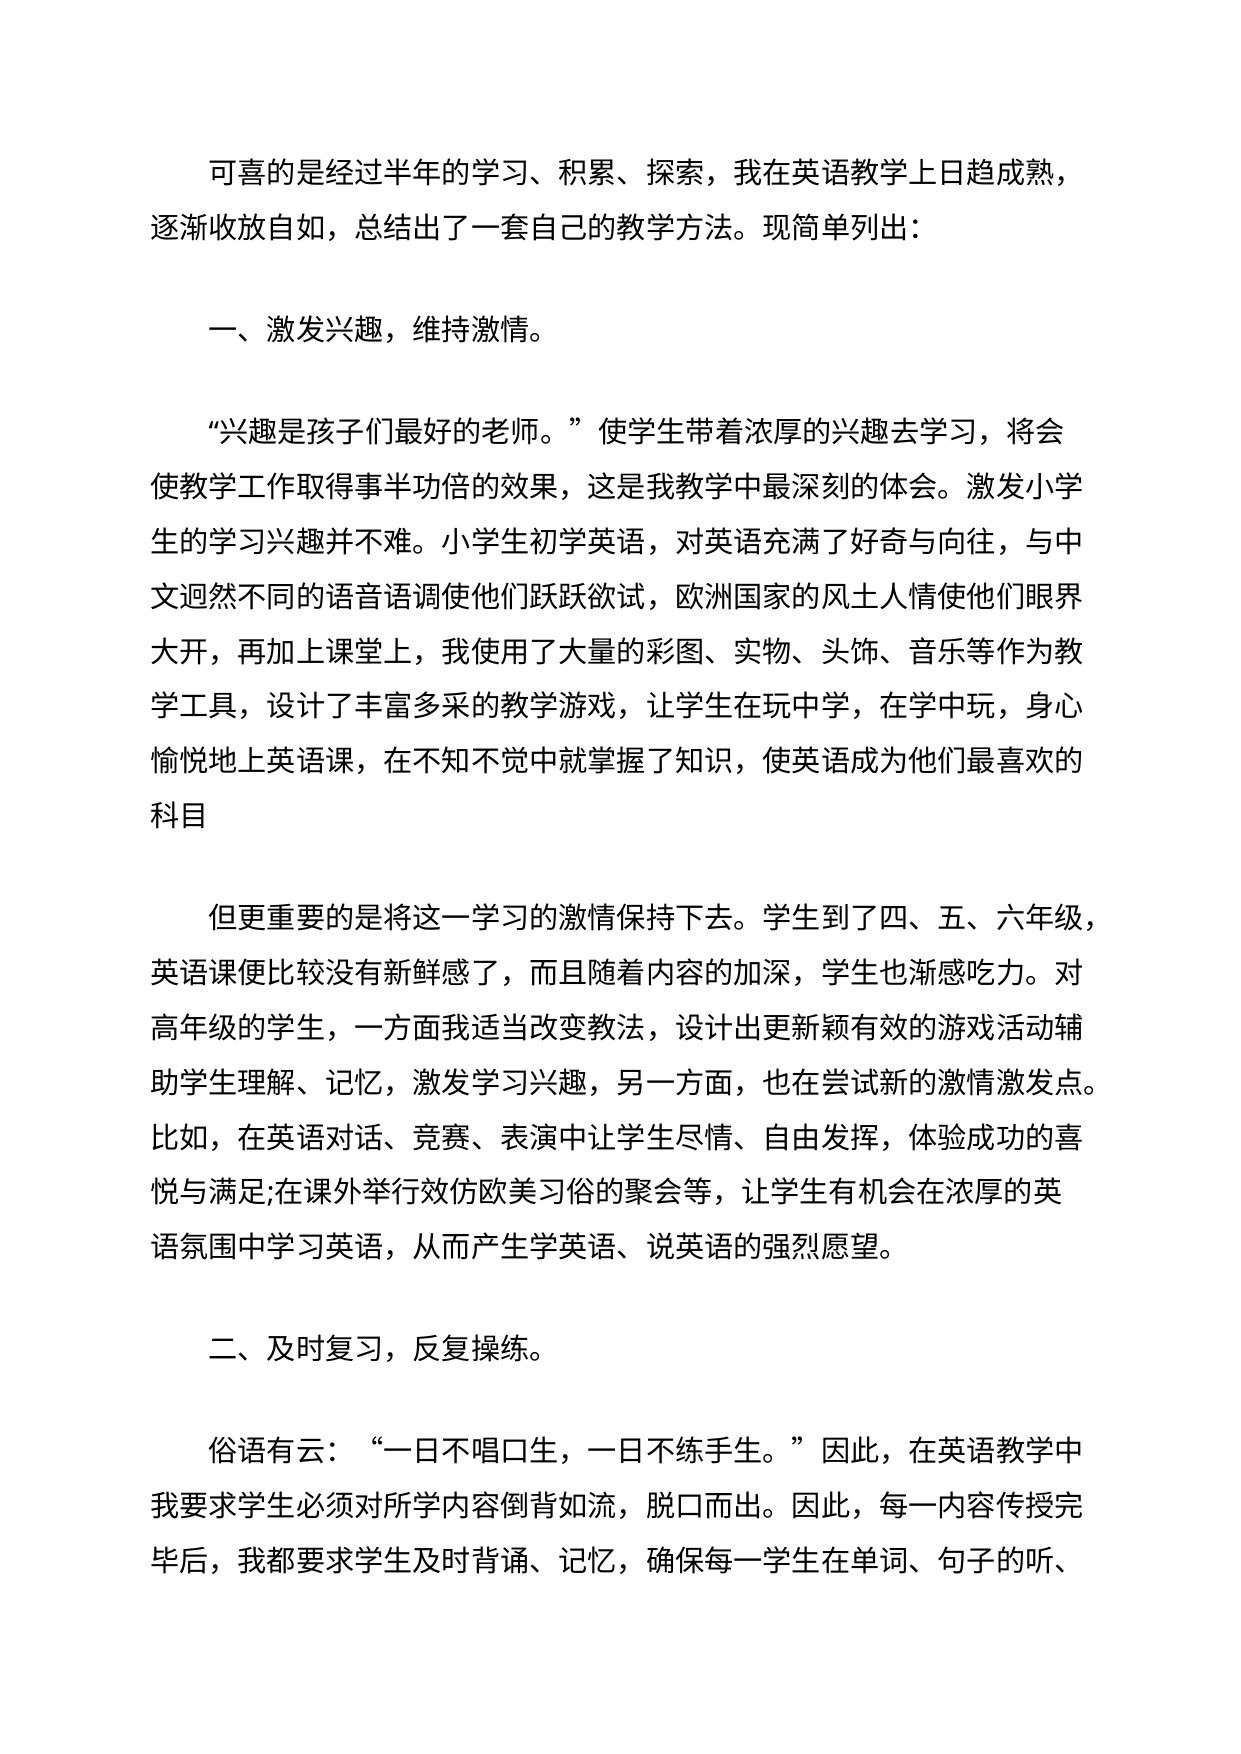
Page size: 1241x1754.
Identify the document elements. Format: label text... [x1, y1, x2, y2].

text “兴趣是孩子们最好的老师。”使学生带着浓厚的兴趣去学习，将会使教学工作取得事半功倍的效果，这是我教学中最深刻的体会。激发小学生的学习兴趣并不难。小学生初学英语，对英语充满了好奇与向往，与中文迥然不同的语音语调使他们跃跃欲试，欧洲国家的风土人情使他们眼界大开，再加上课堂上，我使用了大量的彩图、实物、头饰、音乐等作为教学工具，设计了丰富多采的教学游戏，让学生在玩中学，在学中玩，身心愉悦地上英语课，在不知不觉中就掌握了知识，使英语成为他们最喜欢的科目 [150, 408, 1090, 835]
text 但更重要的是将这一学习的激情保持下去。学生到了四、五、六年级，英语课便比较没有新鲜感了，而且随着内容的加深，学生也渐感吃力。对高年级的学生，一方面我适当改变教法，设计出更新颖有效的游戏活动辅助学生理解、记忆，激发学习兴趣，另一方面，也在尝试新的激情激发点。比如，在英语对话、竞赛、表演中让学生尽情、自由发挥，体验成功的喜悦与满足;在课外举行效仿欧美习俗的聚会等，让学生有机会在浓厚的英语氛围中学习英语，从而产生学英语、说英语的强烈愿望。 [150, 894, 1090, 1266]
text 二、及时复习，反复操练。 [150, 1326, 1090, 1368]
text 可喜的是经过半年的学习、积累、探索，我在英语教学上日趋成熟，逐渐收放自如，总结出了一套自己的教学方法。现简单列出： [150, 150, 1090, 247]
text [150, 1428, 1090, 1580]
text 一、激发兴趣，维持激情。 [150, 307, 1090, 349]
